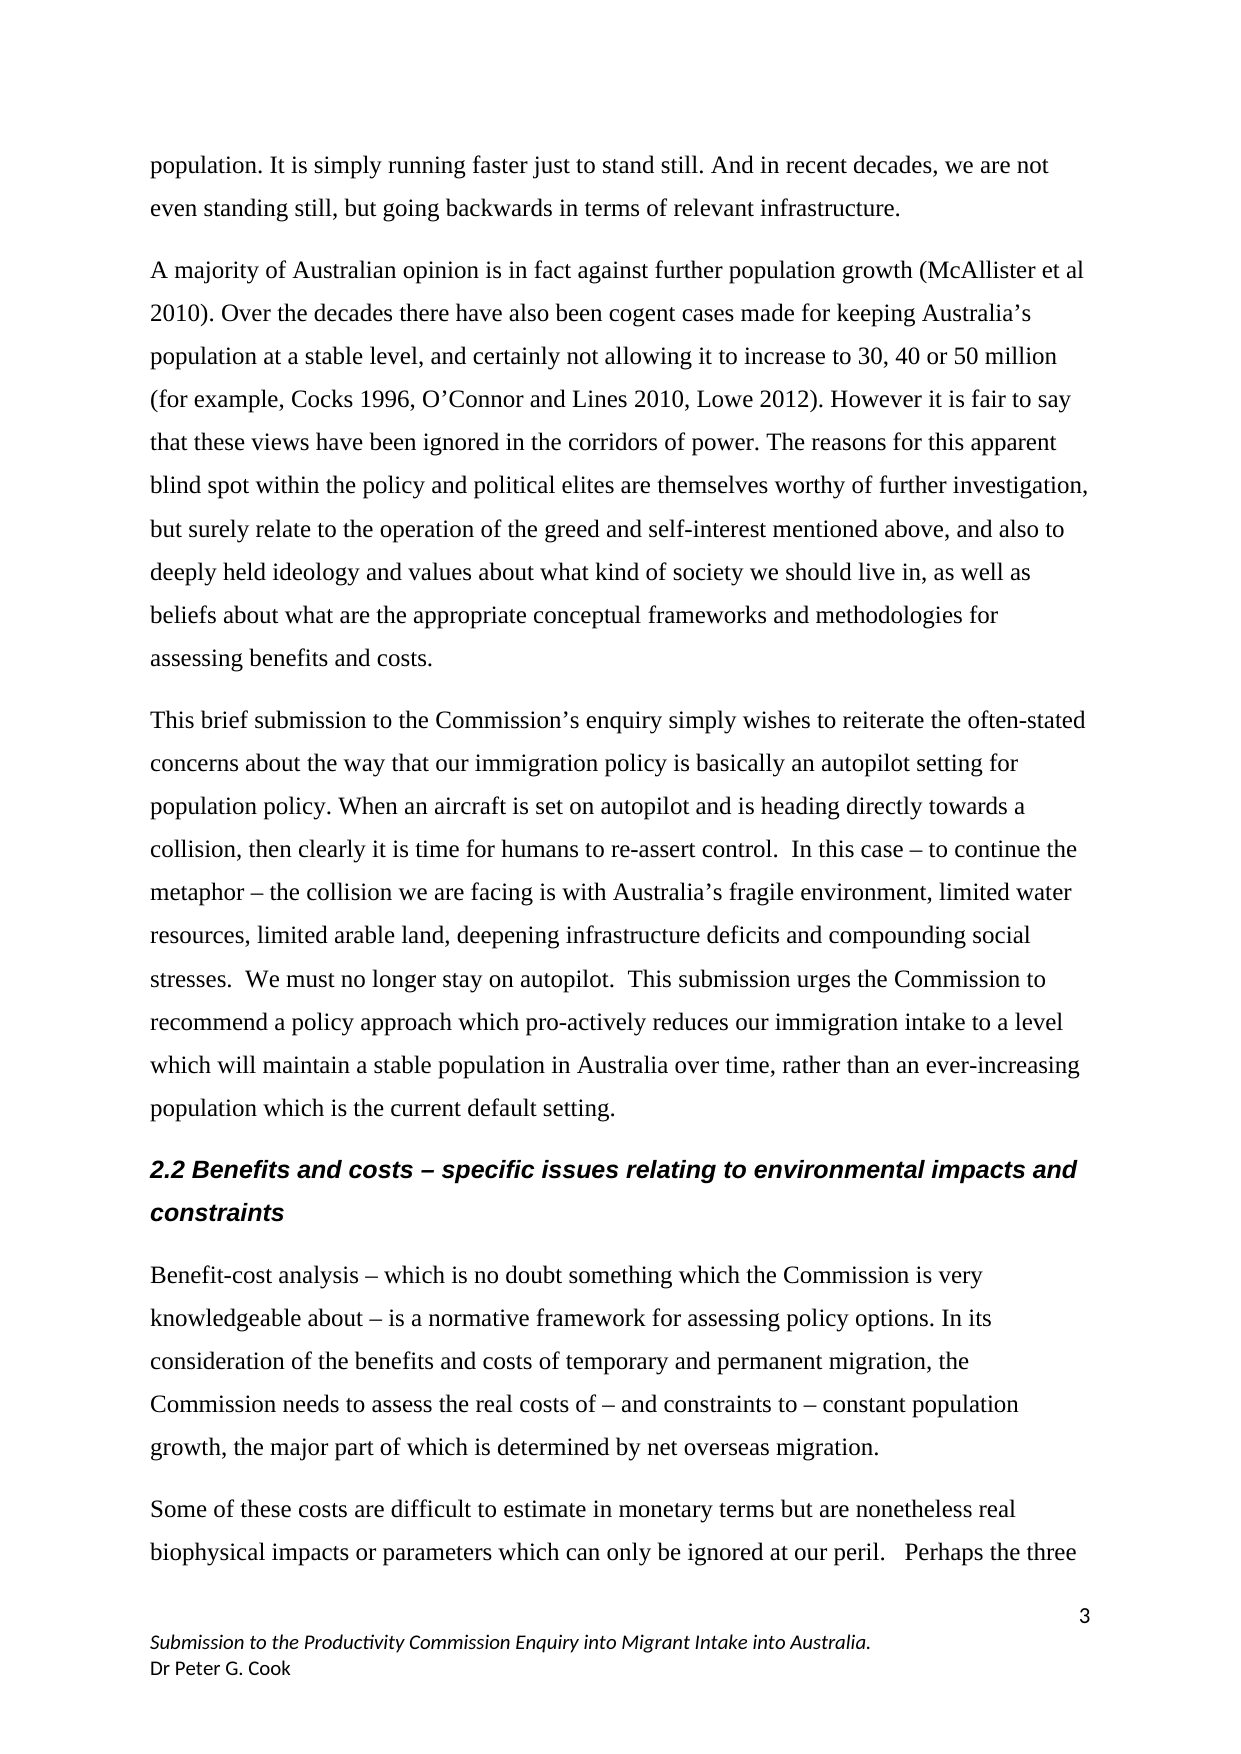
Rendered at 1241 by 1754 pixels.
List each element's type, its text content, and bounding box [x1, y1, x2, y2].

text This brief submission to the Commission’s enquiry simply wishes to reiterate the often-stated concerns about the way that our immigration policy is basically an autopilot setting for population policy. When an aircraft is set on autopilot and is heading directly towards a collision, then clearly it is time for humans to re-assert control. In this case – to continue the metaphor – the collision we are facing is with Australia’s fragile environment, limited water resources, limited arable land, deepening infrastructure deficits and compounding social stresses. We must no longer stay on autopilot. This submission urges the Commission to recommend a policy approach which pro-actively reduces our immigration intake to a level which will maintain a stable population in Australia over time, rather than an ever-increasing population which is the current default setting. [150, 705, 1090, 1122]
text 2.2 Benefits and costs – specific issues relating to environmental impacts and constraints [150, 1155, 1090, 1227]
text A majority of Australian opinion is in fact against further population growth (McAllister et al 2010). Over the decades there have also been cogent cases made for keeping Australia’s population at a stable level, and certainly not allowing it to increase to 30, 40 or 50 million (for example, Cocks 1996, O’Connor and Lines 2010, Lowe 2012). However it is fair to say that these views have been ignored in the corridors of power. The reasons for this apparent blind spot within the policy and political elites are themselves worthy of further investigation, but surely relate to the operation of the greed and self-interest mentioned above, and also to deeply held ideology and values about what kind of society we should live in, as well as beliefs about what are the appropriate conceptual frameworks and methodologies for assessing benefits and costs. [150, 255, 1090, 672]
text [150, 1494, 1090, 1566]
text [150, 150, 1090, 222]
text Benefit-cost analysis – which is no doubt something which the Commission is very knowledgeable about – is a normative framework for assessing policy options. In its consideration of the benefits and costs of temporary and permanent migration, the Commission needs to assess the real costs of – and constraints to – constant population growth, the major part of which is determined by net overseas migration. [150, 1260, 1090, 1461]
